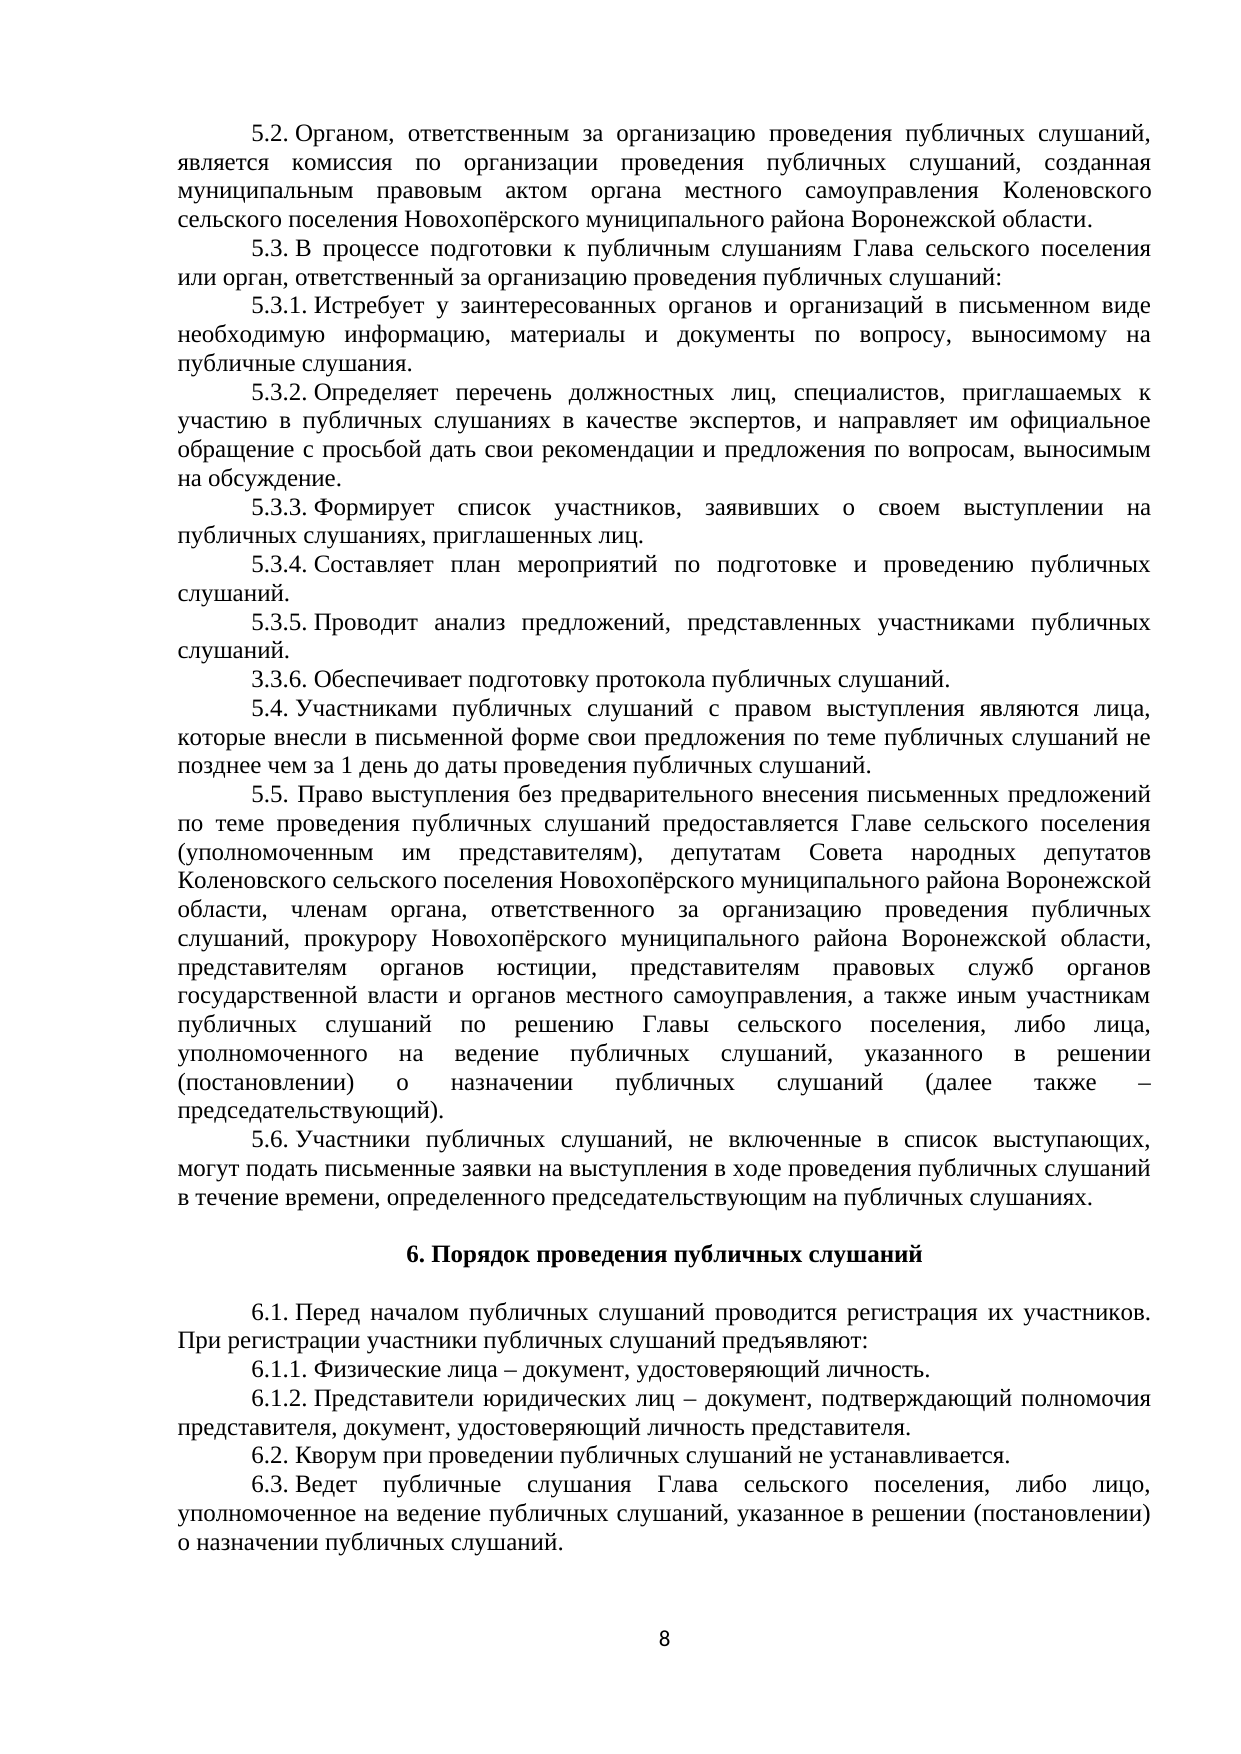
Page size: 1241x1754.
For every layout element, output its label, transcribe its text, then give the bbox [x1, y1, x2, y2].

text 6. Порядок проведения публичных слушаний [177, 1239, 1152, 1268]
text 5.2. Органом, ответственным за организацию проведения публичных слушаний, является комиссия по организации проведения публичных слушаний, созданная муниципальным правовым актом органа местного самоуправления Коленовского сельского поселения Новохопёрского муниципального района Воронежской области. [177, 118, 1152, 233]
text 5.4. Участниками публичных слушаний с правом выступления являются лица, которые внесли в письменной форме свои предложения по теме публичных слушаний не позднее чем за 1 день до даты проведения публичных слушаний. [177, 693, 1152, 779]
text 5.3. В процессе подготовки к публичным слушаниям Глава сельского поселения или орган, ответственный за организацию проведения публичных слушаний: [177, 233, 1152, 291]
text 3.3.6. Обеспечивает подготовку протокола публичных слушаний. [177, 664, 1152, 693]
text 5.3.3. Формирует список участников, заявивших о своем выступлении на публичных слушаниях, приглашенных лиц. [177, 492, 1152, 549]
text 6.1.2. Представители юридических лиц – документ, подтверждающий полномочия представителя, документ, удостоверяющий личность представителя. [177, 1383, 1152, 1441]
text 6.2. Кворум при проведении публичных слушаний не устанавливается. [177, 1441, 1152, 1469]
text 5.3.4. Составляет план мероприятий по подготовке и проведению публичных слушаний. [177, 549, 1152, 607]
text 5.6. Участники публичных слушаний, не включенные в список выступающих, могут подать письменные заявки на выступления в ходе проведения публичных слушаний в течение времени, определенного председательствующим на публичных слушаниях. [177, 1124, 1152, 1211]
text 5.5. Право выступления без предварительного внесения письменных предложений по теме проведения публичных слушаний предоставляется Главе сельского поселения (уполномоченным им представителям), депутатам Совета народных депутатов Коленовского сельского поселения Новохопёрского муниципального района Воронежской области, членам органа, ответственного за организацию проведения публичных слушаний, прокурору Новохопёрского муниципального района Воронежской области, представителям органов юстиции, представителям правовых служб органов государственной власти и органов местного самоуправления, а также иным участникам публичных слушаний по решению Главы сельского поселения, либо лица, уполномоченного на ведение публичных слушаний, указанного в решении (постановлении) о назначении публичных слушаний (далее также – председательствующий). [177, 779, 1152, 1124]
text 5.3.1. Истребует у заинтересованных органов и организаций в письменном виде необходимую информацию, материалы и документы по вопросу, выносимому на публичные слушания. [177, 291, 1152, 377]
text 5.3.2. Определяет перечень должностных лиц, специалистов, приглашаемых к участию в публичных слушаниях в качестве экспертов, и направляет им официальное обращение с просьбой дать свои рекомендации и предложения по вопросам, выносимым на обсуждение. [177, 377, 1152, 492]
text 6.1. Перед началом публичных слушаний проводится регистрация их участников. При регистрации участники публичных слушаний предъявляют: [177, 1297, 1152, 1354]
text 5.3.5. Проводит анализ предложений, представленных участниками публичных слушаний. [177, 607, 1152, 664]
text 6.1.1. Физические лица – документ, удостоверяющий личность. [177, 1354, 1152, 1383]
text 6.3. Ведет публичные слушания Глава сельского поселения, либо лицо, уполномоченное на ведение публичных слушаний, указанное в решении (постановлении) о назначении публичных слушаний. [177, 1469, 1152, 1556]
